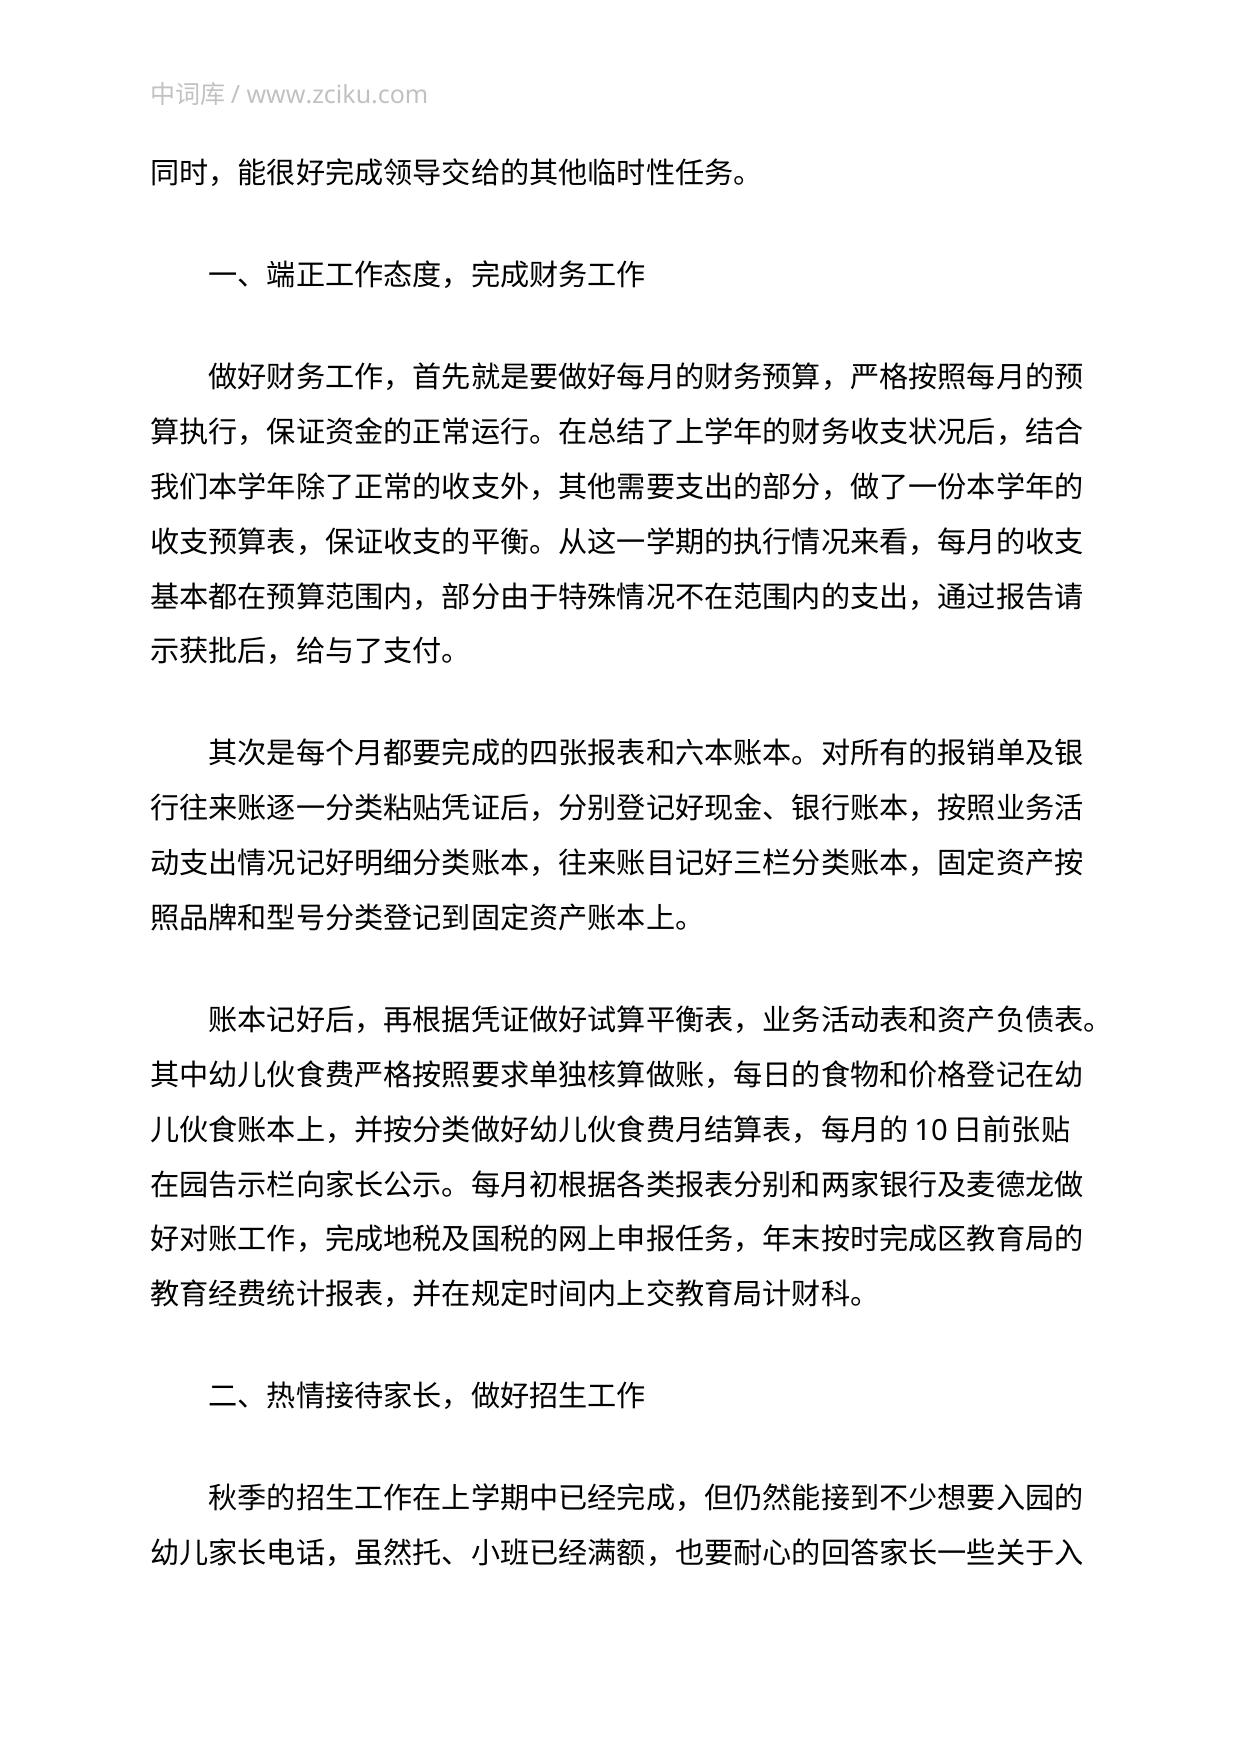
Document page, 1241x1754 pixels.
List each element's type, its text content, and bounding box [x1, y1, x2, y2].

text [150, 1474, 1090, 1572]
text 一、端正工作态度，完成财务工作 [150, 252, 1090, 294]
text 做好财务工作，首先就是要做好每月的财务预算，严格按照每月的预算执行，保证资金的正常运行。在总结了上学年的财务收支状况后，结合我们本学年除了正常的收支外，其他需要支出的部分，做了一份本学年的收支预算表，保证收支的平衡。从这一学期的执行情况来看，每月的收支基本都在预算范围内，部分由于特殊情况不在范围内的支出，通过报告请示获批后，给与了支付。 [150, 353, 1090, 670]
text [150, 150, 1090, 192]
text 其次是每个月都要完成的四张报表和六本账本。对所有的报销单及银行往来账逐一分类粘贴凭证后，分别登记好现金、银行账本，按照业务活动支出情况记好明细分类账本，往来账目记好三栏分类账本，固定资产按照品牌和型号分类登记到固定资产账本上。 [150, 730, 1090, 937]
text 账本记好后，再根据凭证做好试算平衡表，业务活动表和资产负债表。其中幼儿伙食费严格按照要求单独核算做账，每日的食物和价格登记在幼儿伙食账本上，并按分类做好幼儿伙食费月结算表，每月的10日前张贴在园告示栏向家长公示。每月初根据各类报表分别和两家银行及麦德龙做好对账工作，完成地税及国税的网上申报任务，年末按时完成区教育局的教育经费统计报表，并在规定时间内上交教育局计财科。 [150, 996, 1090, 1313]
text 二、热情接待家长，做好招生工作 [150, 1373, 1090, 1415]
